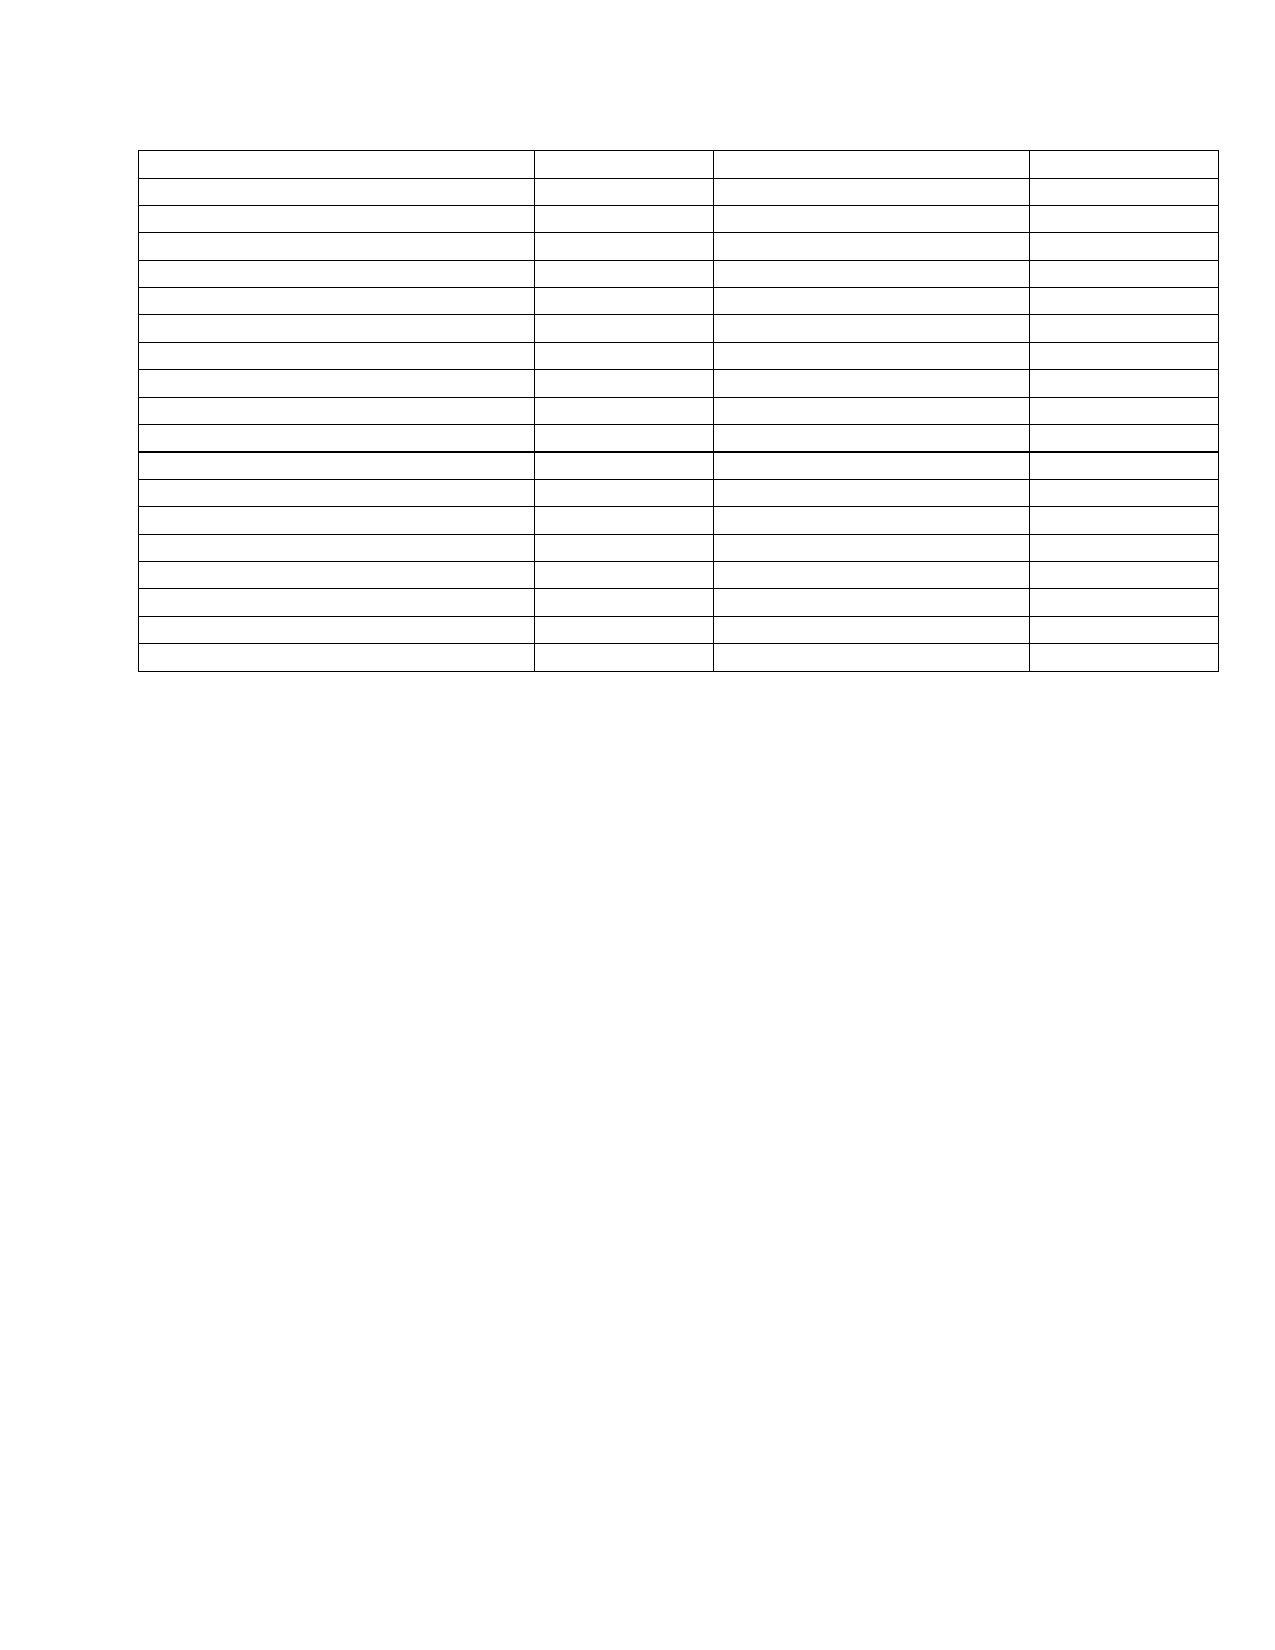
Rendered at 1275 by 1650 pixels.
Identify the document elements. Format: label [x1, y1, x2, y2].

table_cell [139, 562, 534, 588]
table_cell [139, 370, 534, 397]
table_cell [139, 589, 534, 616]
table_cell [535, 370, 713, 397]
table_cell [1030, 589, 1218, 616]
table_cell [139, 288, 534, 314]
table_cell [535, 398, 713, 424]
table_cell [714, 480, 1029, 506]
table_cell [139, 261, 534, 287]
table_cell [139, 398, 534, 424]
table_cell [1030, 261, 1218, 287]
table_cell [714, 206, 1029, 232]
table_cell [139, 617, 534, 643]
table_cell [1030, 343, 1218, 369]
table_cell [1030, 425, 1218, 451]
table_cell [535, 233, 713, 259]
table_cell [714, 617, 1029, 643]
table_cell [1030, 233, 1218, 259]
table_cell [535, 535, 713, 561]
table_cell [714, 370, 1029, 397]
table_cell [535, 288, 713, 314]
table_cell [714, 315, 1029, 342]
table_cell [139, 425, 534, 451]
table_cell [139, 535, 534, 561]
table_cell [1030, 288, 1218, 314]
table_cell [535, 480, 713, 506]
table_cell [139, 453, 534, 479]
table_cell [139, 480, 534, 506]
table_cell [139, 179, 534, 205]
table_cell [535, 151, 713, 177]
table_cell [1030, 151, 1218, 177]
table_cell [714, 398, 1029, 424]
table_cell [535, 315, 713, 342]
table_cell [535, 507, 713, 533]
table_cell [139, 507, 534, 533]
table_cell [139, 315, 534, 342]
table_cell [535, 644, 713, 671]
table_cell [535, 617, 713, 643]
table_cell [1030, 480, 1218, 506]
table_cell [1030, 179, 1218, 205]
table_cell [714, 233, 1029, 259]
table_cell [139, 151, 534, 177]
table_cell [714, 453, 1029, 479]
table_cell [1030, 315, 1218, 342]
table_cell [1030, 644, 1218, 671]
table_cell [1030, 507, 1218, 533]
table_cell [714, 151, 1029, 177]
table_cell [535, 206, 713, 232]
table_cell [714, 589, 1029, 616]
table_cell [714, 425, 1029, 451]
table_cell [714, 261, 1029, 287]
table_cell [1030, 535, 1218, 561]
table_cell [1030, 370, 1218, 397]
table_cell [535, 343, 713, 369]
table_cell [535, 179, 713, 205]
table_cell [535, 562, 713, 588]
table_cell [139, 206, 534, 232]
table_cell [535, 453, 713, 479]
table_cell [139, 644, 534, 671]
table_cell [535, 589, 713, 616]
table_cell [714, 644, 1029, 671]
table_cell [1030, 398, 1218, 424]
table_cell [139, 343, 534, 369]
table_cell [714, 535, 1029, 561]
table_cell [535, 425, 713, 451]
table_cell [714, 562, 1029, 588]
table_cell [714, 288, 1029, 314]
table_cell [139, 233, 534, 259]
table_cell [1030, 453, 1218, 479]
table_cell [1030, 206, 1218, 232]
table_cell [714, 507, 1029, 533]
table_cell [714, 179, 1029, 205]
table_cell [714, 343, 1029, 369]
table_cell [1030, 562, 1218, 588]
table_cell [1030, 617, 1218, 643]
table_cell [535, 261, 713, 287]
